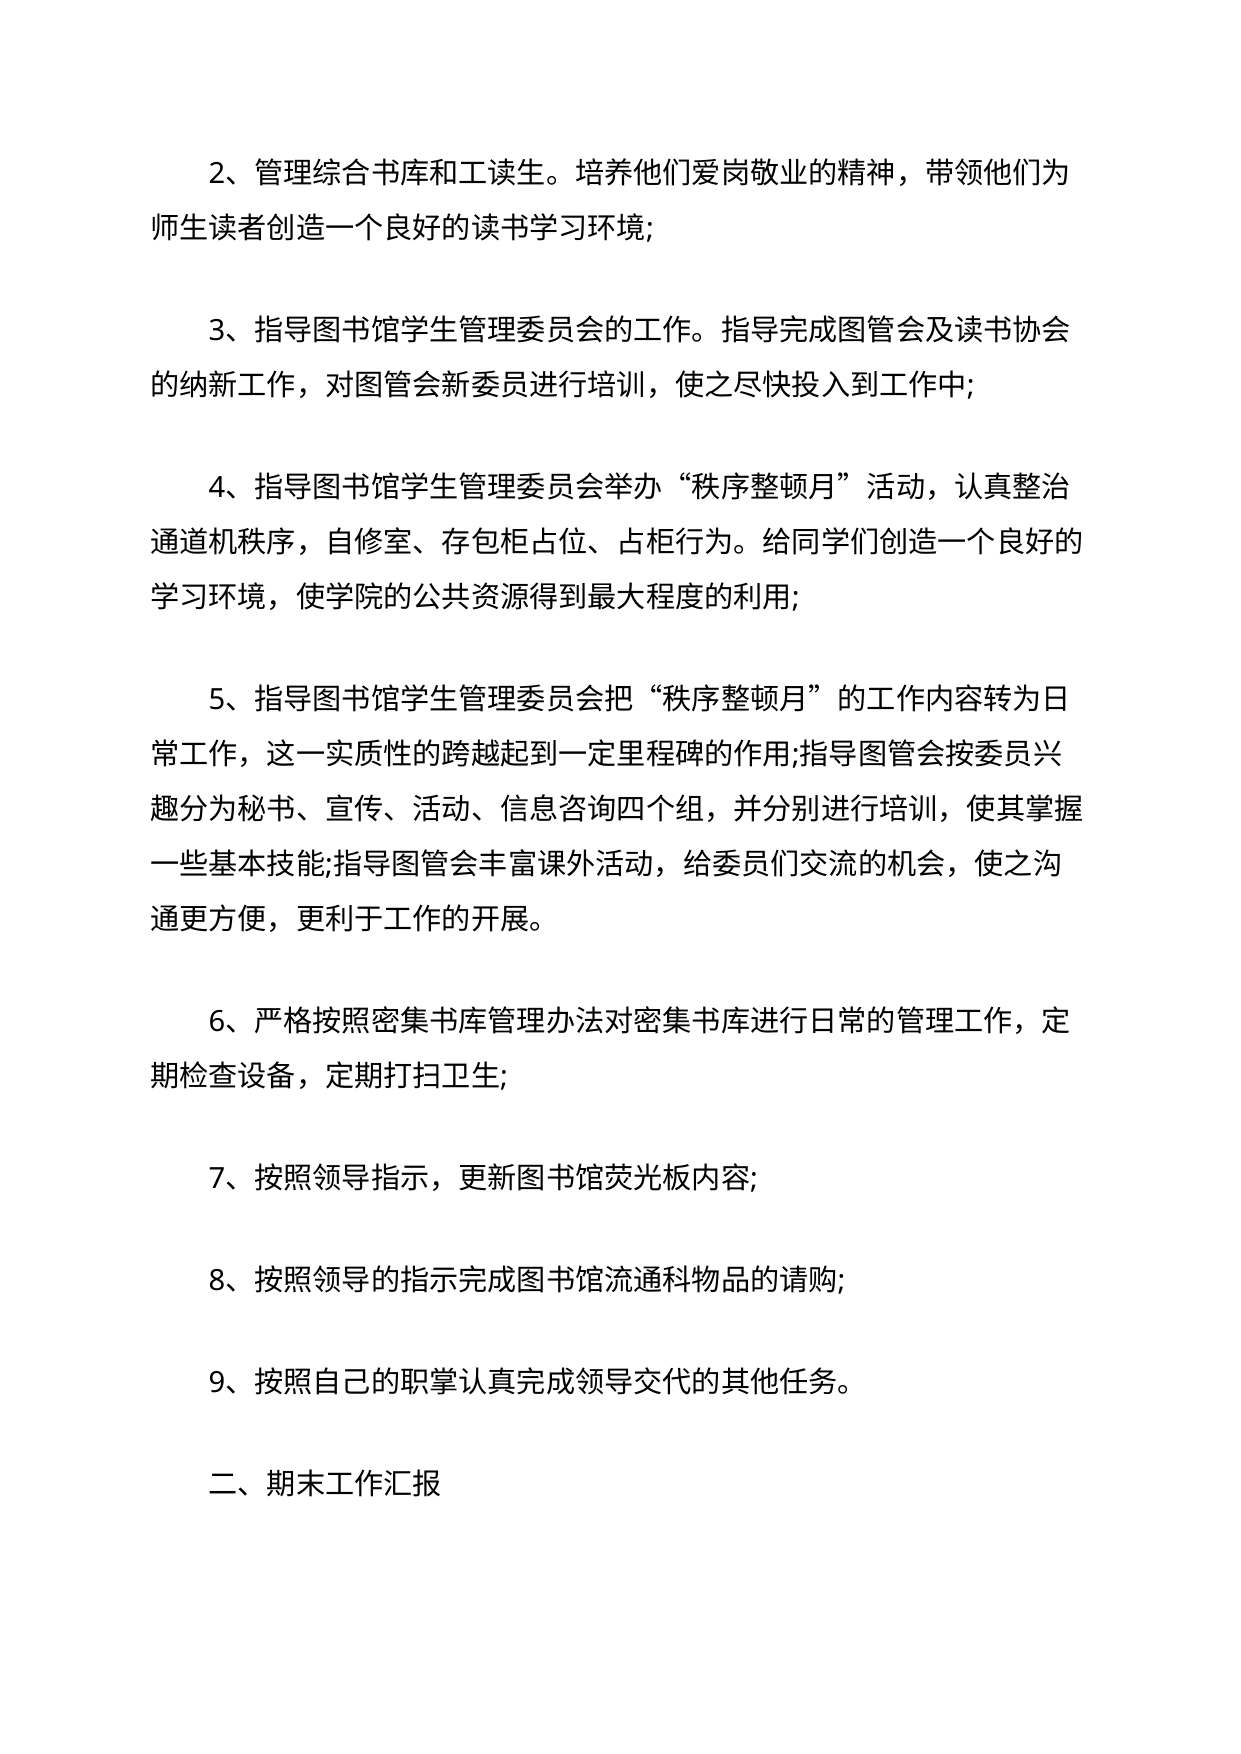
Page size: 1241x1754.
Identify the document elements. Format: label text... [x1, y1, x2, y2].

text 9、按照自己的职掌认真完成领导交代的其他任务。 [150, 1358, 1090, 1401]
text 6、严格按照密集书库管理办法对密集书库进行日常的管理工作，定期检查设备，定期打扫卫生; [150, 997, 1090, 1095]
text 4、指导图书馆学生管理委员会举办“秩序整顿月”活动，认真整治通道机秩序，自修室、存包柜占位、占柜行为。给同学们创造一个良好的学习环境，使学院的公共资源得到最大程度的利用; [150, 464, 1090, 616]
text 7、按照领导指示，更新图书馆荧光板内容; [150, 1154, 1090, 1197]
text 2、管理综合书库和工读生。培养他们爱岗敬业的精神，带领他们为师生读者创造一个良好的读书学习环境; [150, 150, 1090, 247]
text 二、期末工作汇报 [150, 1460, 1090, 1503]
text 3、指导图书馆学生管理委员会的工作。指导完成图管会及读书协会的纳新工作，对图管会新委员进行培训，使之尽快投入到工作中; [150, 307, 1090, 404]
text 5、指导图书馆学生管理委员会把“秩序整顿月”的工作内容转为日常工作，这一实质性的跨越起到一定里程碑的作用;指导图管会按委员兴趣分为秘书、宣传、活动、信息咨询四个组，并分别进行培训，使其掌握一些基本技能;指导图管会丰富课外活动，给委员们交流的机会，使之沟通更方便，更利于工作的开展。 [150, 676, 1090, 938]
text 8、按照领导的指示完成图书馆流通科物品的请购; [150, 1256, 1090, 1299]
